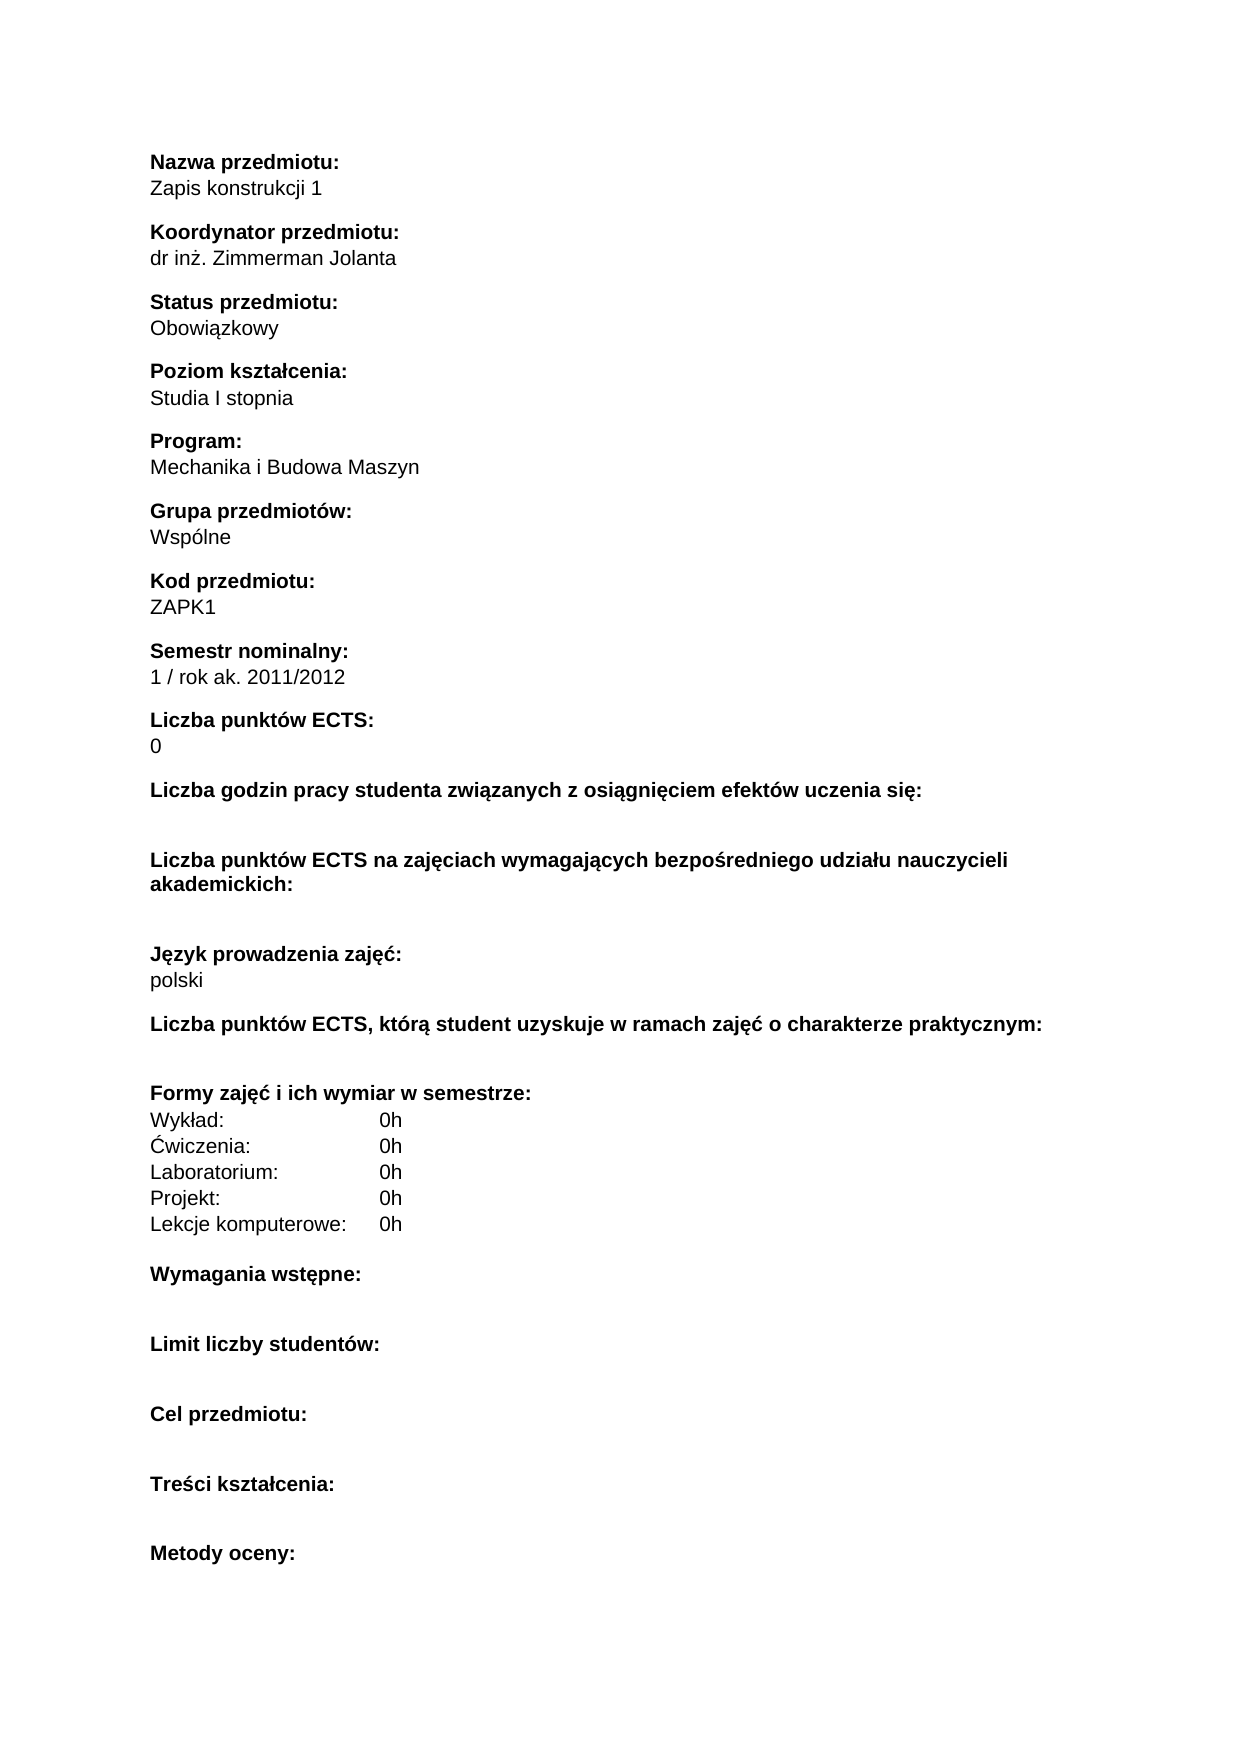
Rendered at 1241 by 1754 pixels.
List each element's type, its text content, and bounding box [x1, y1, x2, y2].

text Zapis konstrukcji 1 [150, 176, 1090, 200]
text dr inż. Zimmerman Jolanta [150, 246, 1090, 270]
text Wymagania wstępne: [150, 1262, 1090, 1286]
text Cel przedmiotu: [150, 1402, 1090, 1426]
text 0 [150, 734, 1090, 758]
text Kod przedmiotu: [150, 569, 1090, 593]
text Wspólne [150, 525, 1090, 549]
table_cell Lekcje komputerowe: [140, 1212, 367, 1236]
text Koordynator przedmiotu: [150, 220, 1090, 244]
table_cell Projekt: [140, 1186, 367, 1210]
text Semestr nominalny: [150, 638, 1090, 662]
text Formy zajęć i ich wymiar w semestrze: [150, 1081, 1090, 1105]
text Liczba godzin pracy studenta związanych z osiągnięciem efektów uczenia się: [150, 778, 1090, 802]
text 1 / rok ak. 2011/2012 [150, 664, 1090, 688]
table_cell Laboratorium: [140, 1160, 367, 1184]
text Program: [150, 429, 1090, 453]
table_header 0h [369, 1108, 597, 1132]
text Studia I stopnia [150, 385, 1090, 409]
text Limit liczby studentów: [150, 1332, 1090, 1356]
text Liczba punktów ECTS na zajęciach wymagających bezpośredniego udziału nauczycieli akademickich: [150, 848, 1090, 896]
text Grupa przedmiotów: [150, 499, 1090, 523]
table_header Wykład: [140, 1108, 367, 1132]
table_cell Ćwiczenia: [140, 1134, 367, 1158]
text Mechanika i Budowa Maszyn [150, 455, 1090, 479]
text Treści kształcenia: [150, 1471, 1090, 1495]
text Obowiązkowy [150, 316, 1090, 339]
text Status przedmiotu: [150, 289, 1090, 313]
text polski [150, 968, 1090, 992]
text Metody oceny: [150, 1541, 1090, 1565]
text ZAPK1 [150, 595, 1090, 619]
table_cell 0h [369, 1132, 597, 1158]
table_cell 0h [369, 1158, 597, 1184]
text Liczba punktów ECTS: [150, 708, 1090, 732]
table_cell 0h [369, 1184, 597, 1210]
text Nazwa przedmiotu: [150, 150, 1090, 174]
text Liczba punktów ECTS, którą student uzyskuje w ramach zajęć o charakterze praktycznym: [150, 1011, 1090, 1035]
table_cell 0h [369, 1210, 597, 1236]
text Poziom kształcenia: [150, 359, 1090, 383]
text Język prowadzenia zajęć: [150, 942, 1090, 966]
